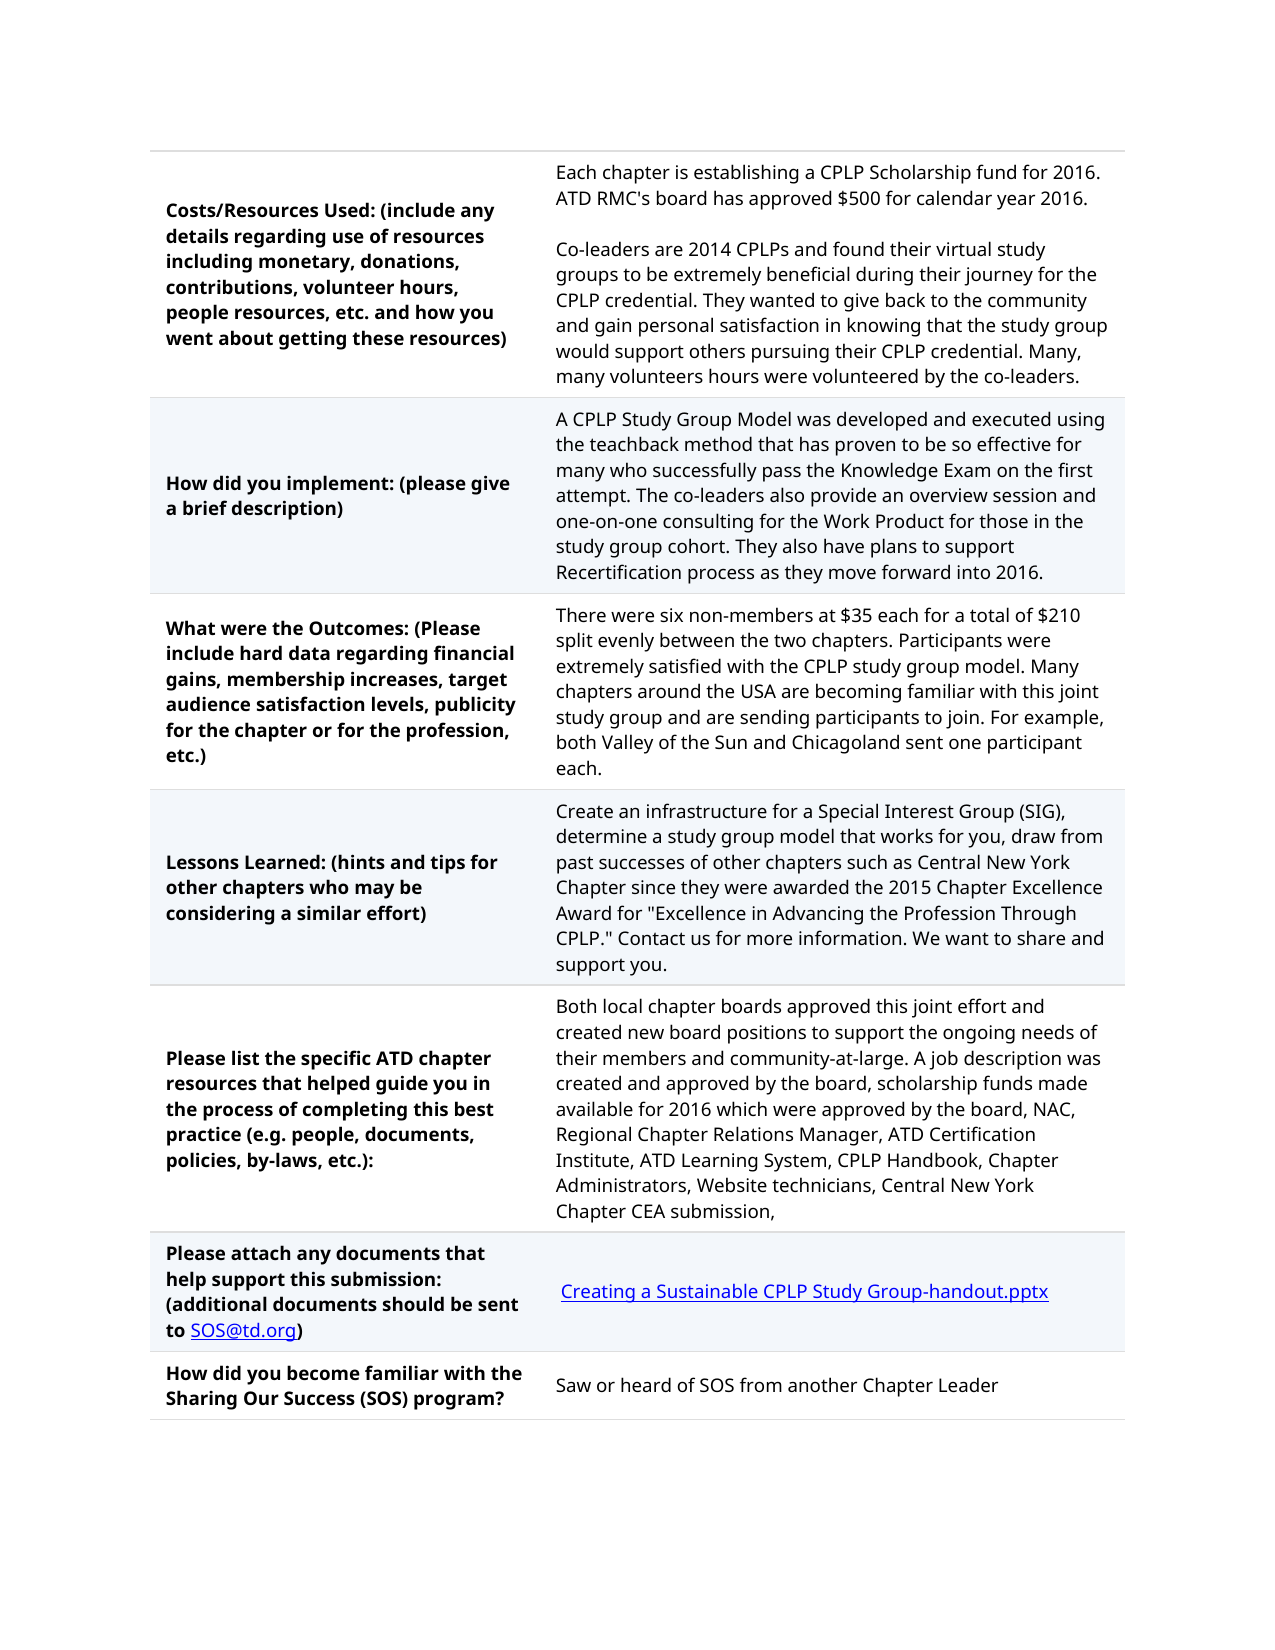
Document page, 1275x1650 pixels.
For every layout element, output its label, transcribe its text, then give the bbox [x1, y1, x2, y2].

table_cell What were the Outcomes: (Please include hard data regarding financial gains, membership increases, target audience satisfaction levels, publicity for the chapter or for the profession, etc.) [150, 594, 540, 788]
table_cell A CPLP Study Group Model was developed and executed using the teachback method that has proven to be so effective for many who successfully pass the Knowledge Exam on the first attempt. The co-leaders also provide an overview session and one-on-one consulting for the Work Product for those in the study group cohort. They also have plans to support Recertification process as they move forward into 2016. [540, 398, 1125, 593]
table_cell How did you become familiar with the Sharing Our Success (SOS) program? [150, 1352, 540, 1419]
table_cell Costs/Resources Used: (include any details regarding use of resources including monetary, donations, contributions, volunteer hours, people resources, etc. and how you went about getting these resources) [150, 152, 540, 397]
table_cell There were six non-members at $35 each for a total of $210 split evenly between the two chapters. Participants were extremely satisfied with the CPLP study group model. Many chapters around the USA are becoming familiar with this joint study group and are sending participants to join. For example, both Valley of the Sun and Chicagoland sent one participant each. [540, 594, 1125, 788]
table_cell Create an infrastructure for a Special Interest Group (SIG), determine a study group model that works for you, draw from past successes of other chapters such as Central New York Chapter since they were awarded the 2015 Chapter Excellence Award for "Excellence in Advancing the Profession Through CPLP." Contact us for more information. We want to share and support you. [540, 790, 1125, 984]
table_cell Please attach any documents that help support this submission: (additional documents should be sent to SOS@td.org) [150, 1233, 540, 1351]
table_cell Please list the specific ATD chapter resources that helped guide you in the process of completing this best practice (e.g. people, documents, policies, by-laws, etc.): [150, 986, 540, 1231]
table_cell Both local chapter boards approved this joint effort and created new board positions to support the ongoing needs of their members and community-at-large. A job description was created and approved by the board, scholarship funds made available for 2016 which were approved by the board, NAC, Regional Chapter Relations Manager, ATD Certification Institute, ATD Learning System, CPLP Handbook, Chapter Administrators, Website technicians, Central New York Chapter CEA submission, [540, 986, 1125, 1231]
table_cell Each chapter is establishing a CPLP Scholarship fund for 2016. ATD RMC's board has approved $500 for calendar year 2016. Co-leaders are 2014 CPLPs and found their virtual study groups to be extremely beneficial during their journey for the CPLP credential. They wanted to give back to the community and gain personal satisfaction in knowing that the study group would support others pursuing their CPLP credential. Many, many volunteers hours were volunteered by the co-leaders. [540, 152, 1125, 397]
table_cell Lessons Learned: (hints and tips for other chapters who may be considering a similar effort) [150, 790, 540, 984]
table_cell How did you implement: (please give a brief description) [150, 398, 540, 593]
table_cell Saw or heard of SOS from another Chapter Leader [540, 1352, 1125, 1419]
table_cell Creating a Sustainable CPLP Study Group-handout.pptx [540, 1233, 1125, 1351]
